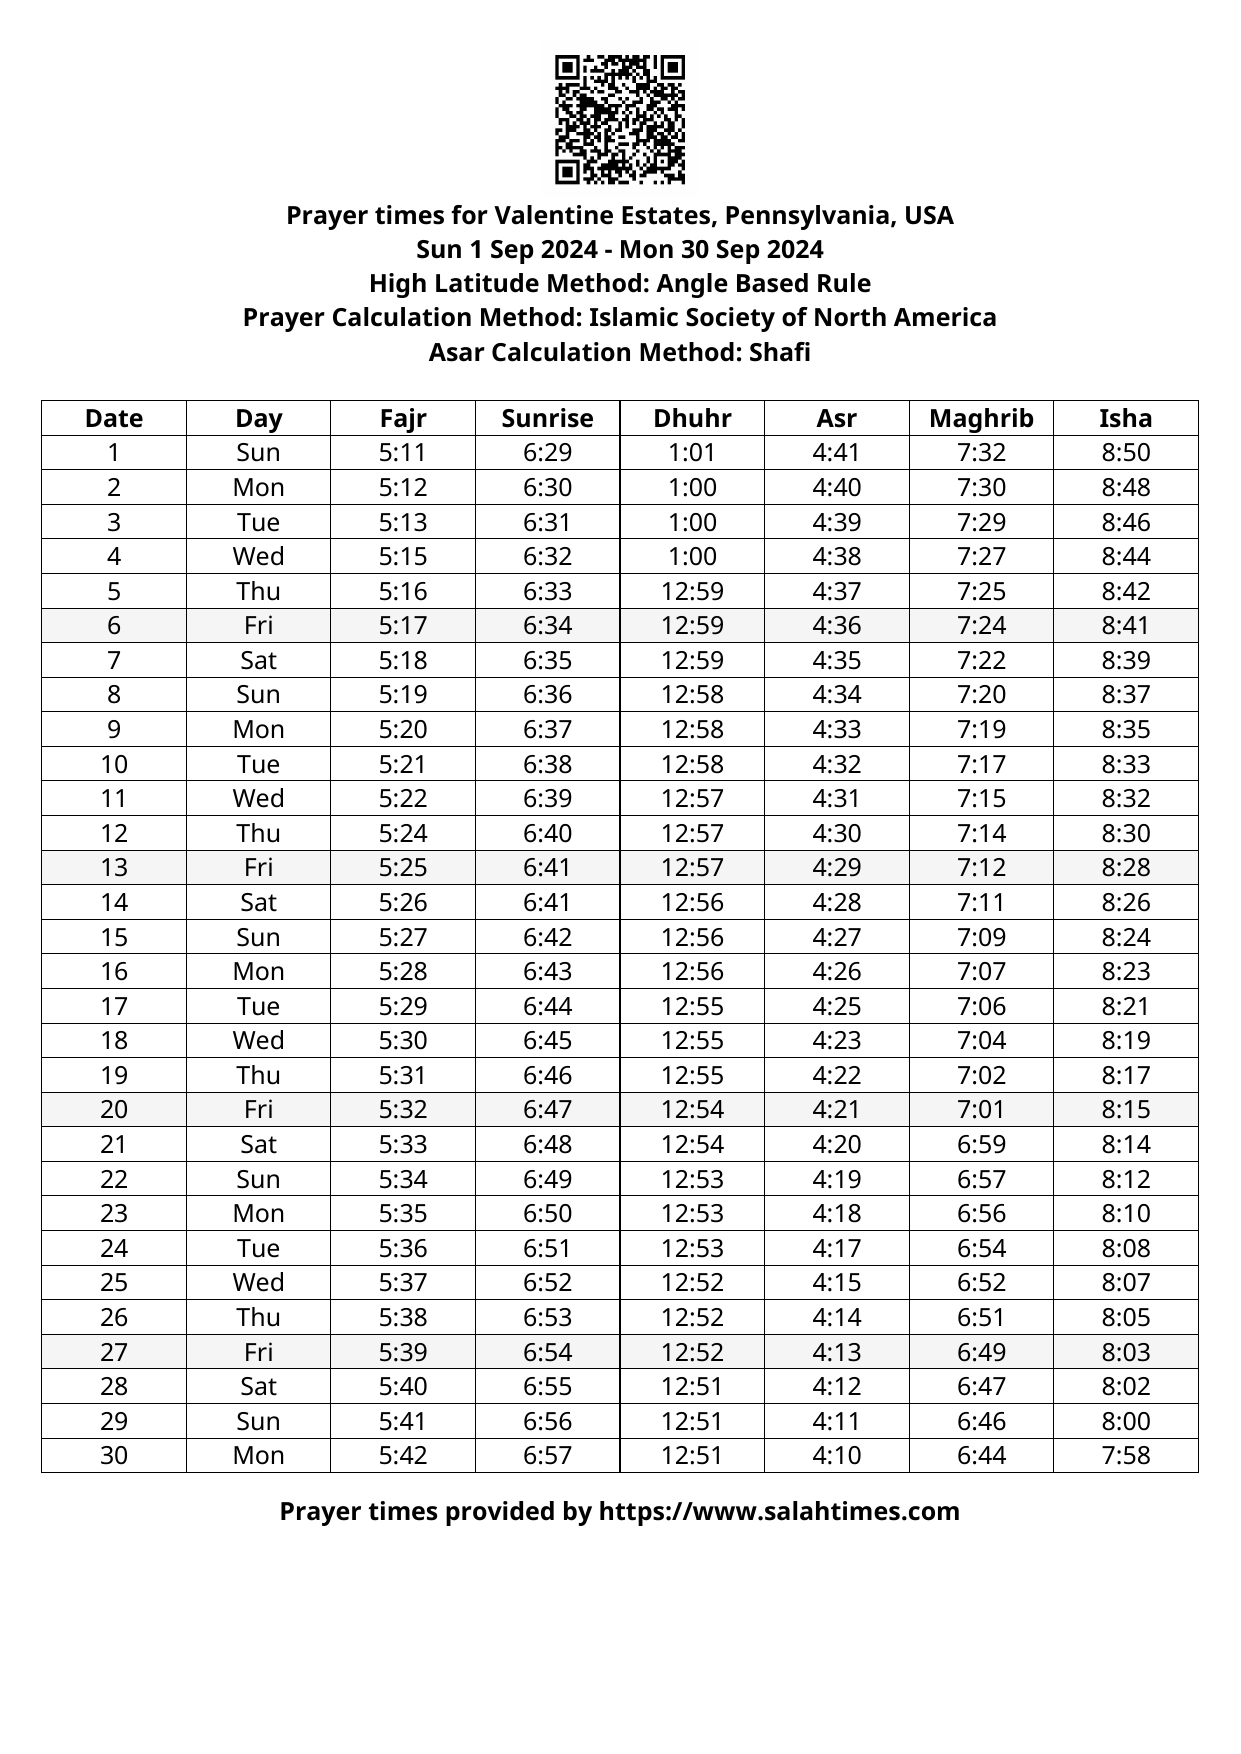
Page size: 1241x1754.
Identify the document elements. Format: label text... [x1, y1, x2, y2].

table_cell 4:11 [765, 1404, 909, 1437]
table_cell 26 [42, 1300, 186, 1334]
table_cell 4:41 [765, 436, 909, 469]
table_cell 6:52 [910, 1266, 1053, 1299]
table_cell 5:31 [331, 1058, 475, 1092]
table_cell 4:26 [765, 954, 909, 988]
table_cell 5:25 [331, 851, 475, 884]
table_cell Thu [187, 1300, 330, 1334]
table_cell Fri [187, 1093, 330, 1126]
table_cell 6 [42, 609, 186, 642]
table_cell 6:37 [476, 712, 619, 746]
table_cell 12:54 [621, 1127, 764, 1161]
table_cell 8:28 [1054, 851, 1198, 884]
table_cell 5:28 [331, 954, 475, 988]
table_cell 5 [42, 574, 186, 607]
text Asar Calculation Method: Shafi [42, 334, 1198, 368]
table_cell 6:41 [476, 851, 619, 884]
table_cell 12:56 [621, 885, 764, 919]
table_cell 7:20 [910, 678, 1053, 711]
table_cell 7:22 [910, 643, 1053, 677]
table_cell Thu [187, 1058, 330, 1092]
table_cell 6:43 [476, 954, 619, 988]
table_cell 12:58 [621, 747, 764, 780]
table_cell 7:04 [910, 1024, 1053, 1057]
table_header Date [42, 401, 186, 434]
table_cell 13 [42, 851, 186, 884]
table_cell 3 [42, 505, 186, 538]
table_cell 6:41 [476, 885, 619, 919]
table_cell 6:49 [910, 1335, 1053, 1368]
table_cell 6:49 [476, 1162, 619, 1195]
table_cell 8:17 [1054, 1058, 1198, 1092]
table_cell 4:39 [765, 505, 909, 538]
table_cell 6:35 [476, 643, 619, 677]
table_cell 12:57 [621, 816, 764, 849]
table_cell 7:14 [910, 816, 1053, 849]
table_cell 12:59 [621, 609, 764, 642]
table_cell Sat [187, 885, 330, 919]
table_cell 6:45 [476, 1024, 619, 1057]
table_cell 6:36 [476, 678, 619, 711]
table_header Maghrib [910, 401, 1053, 434]
table_cell 5:22 [331, 781, 475, 815]
table_cell 4:32 [765, 747, 909, 780]
table_cell 7:29 [910, 505, 1053, 538]
table_cell 1:00 [621, 470, 764, 504]
table_header Fajr [331, 401, 475, 434]
table_cell 5:40 [331, 1369, 475, 1403]
table_cell 6:34 [476, 609, 619, 642]
table_cell Mon [187, 954, 330, 988]
table_cell 8:10 [1054, 1196, 1198, 1230]
table_cell 7:02 [910, 1058, 1053, 1092]
table_cell 12:55 [621, 1024, 764, 1057]
table_cell 4:10 [765, 1439, 909, 1472]
table_cell 5:11 [331, 436, 475, 469]
table_cell 8:48 [1054, 470, 1198, 504]
table_cell 5:20 [331, 712, 475, 746]
text Sun 1 Sep 2024 - Mon 30 Sep 2024 [42, 232, 1198, 266]
table_cell 5:39 [331, 1335, 475, 1368]
table_cell 5:16 [331, 574, 475, 607]
table_cell Sat [187, 1369, 330, 1403]
table_cell 6:47 [910, 1369, 1053, 1403]
table_cell 8:23 [1054, 954, 1198, 988]
table_cell 6:56 [910, 1196, 1053, 1230]
table_cell 8:07 [1054, 1266, 1198, 1299]
table_cell 12:57 [621, 851, 764, 884]
table_cell 6:32 [476, 539, 619, 573]
table_cell 27 [42, 1335, 186, 1368]
table_cell 8:02 [1054, 1369, 1198, 1403]
table_cell 9 [42, 712, 186, 746]
table_header Sunrise [476, 401, 619, 434]
table_cell 1:01 [621, 436, 764, 469]
table_cell 6:44 [476, 989, 619, 1022]
table_cell 4:23 [765, 1024, 909, 1057]
table_cell 24 [42, 1231, 186, 1264]
table_cell 8:08 [1054, 1231, 1198, 1264]
table_cell 7:07 [910, 954, 1053, 988]
table_cell 4:19 [765, 1162, 909, 1195]
table_cell 4:30 [765, 816, 909, 849]
table_cell 12:51 [621, 1369, 764, 1403]
table_cell 4:34 [765, 678, 909, 711]
table_cell 8:30 [1054, 816, 1198, 849]
table_cell 4:15 [765, 1266, 909, 1299]
table_cell 8:32 [1054, 781, 1198, 815]
table_cell 1:00 [621, 539, 764, 573]
table_cell 5:33 [331, 1127, 475, 1161]
table_cell 29 [42, 1404, 186, 1437]
table_cell 4:28 [765, 885, 909, 919]
table_cell Thu [187, 574, 330, 607]
table_cell 5:19 [331, 678, 475, 711]
table_cell 5:26 [331, 885, 475, 919]
table_cell 4:36 [765, 609, 909, 642]
table_cell 5:18 [331, 643, 475, 677]
table_cell 6:59 [910, 1127, 1053, 1161]
table_cell 6:56 [476, 1404, 619, 1437]
table_cell 28 [42, 1369, 186, 1403]
table_cell 7:01 [910, 1093, 1053, 1126]
table_cell 6:29 [476, 436, 619, 469]
table_cell 7:24 [910, 609, 1053, 642]
table_cell 7:11 [910, 885, 1053, 919]
table_cell 6:38 [476, 747, 619, 780]
text Prayer times provided by https://www.salahtimes.com [42, 1494, 1198, 1528]
table_cell 5:42 [331, 1439, 475, 1472]
table_cell 7:06 [910, 989, 1053, 1022]
table_cell 5:34 [331, 1162, 475, 1195]
table_cell 5:41 [331, 1404, 475, 1437]
table_cell Thu [187, 816, 330, 849]
table_cell 8:14 [1054, 1127, 1198, 1161]
table_cell 8:39 [1054, 643, 1198, 677]
table_cell 6:46 [910, 1404, 1053, 1437]
table_cell 8:00 [1054, 1404, 1198, 1437]
table_cell Tue [187, 989, 330, 1022]
table_cell 12:55 [621, 1058, 764, 1092]
table_cell 12 [42, 816, 186, 849]
table_cell Tue [187, 505, 330, 538]
table_cell 22 [42, 1162, 186, 1195]
table_cell 12:59 [621, 574, 764, 607]
table_cell 5:30 [331, 1024, 475, 1057]
table_cell 16 [42, 954, 186, 988]
table_cell 4:20 [765, 1127, 909, 1161]
table_cell 6:52 [476, 1266, 619, 1299]
table_cell 8:19 [1054, 1024, 1198, 1057]
table_cell 6:54 [910, 1231, 1053, 1264]
table_cell 5:17 [331, 609, 475, 642]
table_cell Sun [187, 678, 330, 711]
table_cell 6:39 [476, 781, 619, 815]
table_header Day [187, 401, 330, 434]
table_header Asr [765, 401, 909, 434]
table_cell 30 [42, 1439, 186, 1472]
table_cell 12:58 [621, 678, 764, 711]
table_cell Sun [187, 1162, 330, 1195]
table_cell 12:53 [621, 1162, 764, 1195]
table_cell 6:55 [476, 1369, 619, 1403]
picture [542, 41, 699, 198]
table_cell Sat [187, 1127, 330, 1161]
table_cell 4:27 [765, 920, 909, 953]
table_cell 7:27 [910, 539, 1053, 573]
table_cell 6:51 [476, 1231, 619, 1264]
table_cell 12:54 [621, 1093, 764, 1126]
table_cell 12:52 [621, 1335, 764, 1368]
table_cell Tue [187, 747, 330, 780]
table_cell 8:50 [1054, 436, 1198, 469]
table_cell Sun [187, 1404, 330, 1437]
table_cell 7:25 [910, 574, 1053, 607]
table_cell 5:37 [331, 1266, 475, 1299]
table_cell 4:37 [765, 574, 909, 607]
table_cell 6:31 [476, 505, 619, 538]
table_cell 4:38 [765, 539, 909, 573]
table_cell Mon [187, 470, 330, 504]
table_cell 7:32 [910, 436, 1053, 469]
table_cell 4:12 [765, 1369, 909, 1403]
table_cell Tue [187, 1231, 330, 1264]
table_cell 4:21 [765, 1093, 909, 1126]
text Prayer times for Valentine Estates, Pennsylvania, USA [42, 198, 1198, 232]
table_cell 5:13 [331, 505, 475, 538]
table_cell Sun [187, 436, 330, 469]
table_cell 8 [42, 678, 186, 711]
table_cell 8:24 [1054, 920, 1198, 953]
table_cell 6:40 [476, 816, 619, 849]
table_cell 4:40 [765, 470, 909, 504]
table_cell 8:37 [1054, 678, 1198, 711]
table_cell 4:33 [765, 712, 909, 746]
table_cell Wed [187, 539, 330, 573]
table_cell 6:57 [476, 1439, 619, 1472]
table_cell Wed [187, 781, 330, 815]
text Prayer Calculation Method: Islamic Society of North America [42, 300, 1198, 334]
table_cell 8:03 [1054, 1335, 1198, 1368]
table_cell 5:29 [331, 989, 475, 1022]
table_cell 7:58 [1054, 1439, 1198, 1472]
text High Latitude Method: Angle Based Rule [42, 266, 1198, 300]
table_cell 5:21 [331, 747, 475, 780]
table_cell 7:30 [910, 470, 1053, 504]
table_cell 8:21 [1054, 989, 1198, 1022]
table_cell 8:15 [1054, 1093, 1198, 1126]
table_cell 8:41 [1054, 609, 1198, 642]
table_cell 12:59 [621, 643, 764, 677]
table_cell 12:56 [621, 954, 764, 988]
table_cell 5:38 [331, 1300, 475, 1334]
table_cell 15 [42, 920, 186, 953]
table_cell 23 [42, 1196, 186, 1230]
table_cell Wed [187, 1024, 330, 1057]
table_cell Fri [187, 609, 330, 642]
table_cell 4:18 [765, 1196, 909, 1230]
table_cell 7:15 [910, 781, 1053, 815]
table_cell 8:42 [1054, 574, 1198, 607]
table_cell 8:26 [1054, 885, 1198, 919]
table_cell Mon [187, 1439, 330, 1472]
table_cell 5:12 [331, 470, 475, 504]
table_cell 7:17 [910, 747, 1053, 780]
table_cell 8:46 [1054, 505, 1198, 538]
table_cell 8:44 [1054, 539, 1198, 573]
table_cell 8:33 [1054, 747, 1198, 780]
table_cell 6:48 [476, 1127, 619, 1161]
table_cell 12:52 [621, 1266, 764, 1299]
table_cell 5:32 [331, 1093, 475, 1126]
table_cell 12:53 [621, 1231, 764, 1264]
table_cell 5:24 [331, 816, 475, 849]
table_cell 17 [42, 989, 186, 1022]
table_cell 6:30 [476, 470, 619, 504]
table_cell 7:09 [910, 920, 1053, 953]
table_cell 4 [42, 539, 186, 573]
table_cell 4:31 [765, 781, 909, 815]
table_cell 20 [42, 1093, 186, 1126]
table_cell 5:15 [331, 539, 475, 573]
table_cell 5:27 [331, 920, 475, 953]
table_cell 6:44 [910, 1439, 1053, 1472]
table_cell 11 [42, 781, 186, 815]
table_cell 21 [42, 1127, 186, 1161]
table_cell Fri [187, 851, 330, 884]
table_cell 4:13 [765, 1335, 909, 1368]
table_cell 6:33 [476, 574, 619, 607]
table_cell 2 [42, 470, 186, 504]
table_cell 6:47 [476, 1093, 619, 1126]
table_cell Mon [187, 1196, 330, 1230]
table_cell 12:51 [621, 1439, 764, 1472]
table_cell 6:53 [476, 1300, 619, 1334]
table_cell 12:53 [621, 1196, 764, 1230]
table_cell 12:56 [621, 920, 764, 953]
table_cell Mon [187, 712, 330, 746]
table_cell Fri [187, 1335, 330, 1368]
table_cell 8:35 [1054, 712, 1198, 746]
table_cell 25 [42, 1266, 186, 1299]
table_header Isha [1054, 401, 1198, 434]
table_cell 8:12 [1054, 1162, 1198, 1195]
table_cell Wed [187, 1266, 330, 1299]
table_cell 12:57 [621, 781, 764, 815]
table_cell 6:51 [910, 1300, 1053, 1334]
table_cell 4:25 [765, 989, 909, 1022]
table_cell 1:00 [621, 505, 764, 538]
table_cell 6:46 [476, 1058, 619, 1092]
table_header Dhuhr [621, 401, 764, 434]
table_cell 6:42 [476, 920, 619, 953]
table_cell 5:35 [331, 1196, 475, 1230]
table_cell 7 [42, 643, 186, 677]
table_cell 4:22 [765, 1058, 909, 1092]
table_cell 6:57 [910, 1162, 1053, 1195]
table_cell 18 [42, 1024, 186, 1057]
table_cell 12:58 [621, 712, 764, 746]
table_cell 6:50 [476, 1196, 619, 1230]
table_cell 4:17 [765, 1231, 909, 1264]
table_cell 14 [42, 885, 186, 919]
table_cell 4:14 [765, 1300, 909, 1334]
table_cell 7:19 [910, 712, 1053, 746]
table_cell 5:36 [331, 1231, 475, 1264]
table_cell 6:54 [476, 1335, 619, 1368]
table_cell 12:51 [621, 1404, 764, 1437]
table_cell 12:52 [621, 1300, 764, 1334]
table_cell 1 [42, 436, 186, 469]
table_cell 4:29 [765, 851, 909, 884]
table_cell 8:05 [1054, 1300, 1198, 1334]
table_cell 4:35 [765, 643, 909, 677]
table_cell 19 [42, 1058, 186, 1092]
table_cell 12:55 [621, 989, 764, 1022]
table_cell Sat [187, 643, 330, 677]
table_cell 10 [42, 747, 186, 780]
table_cell Sun [187, 920, 330, 953]
table_cell 7:12 [910, 851, 1053, 884]
